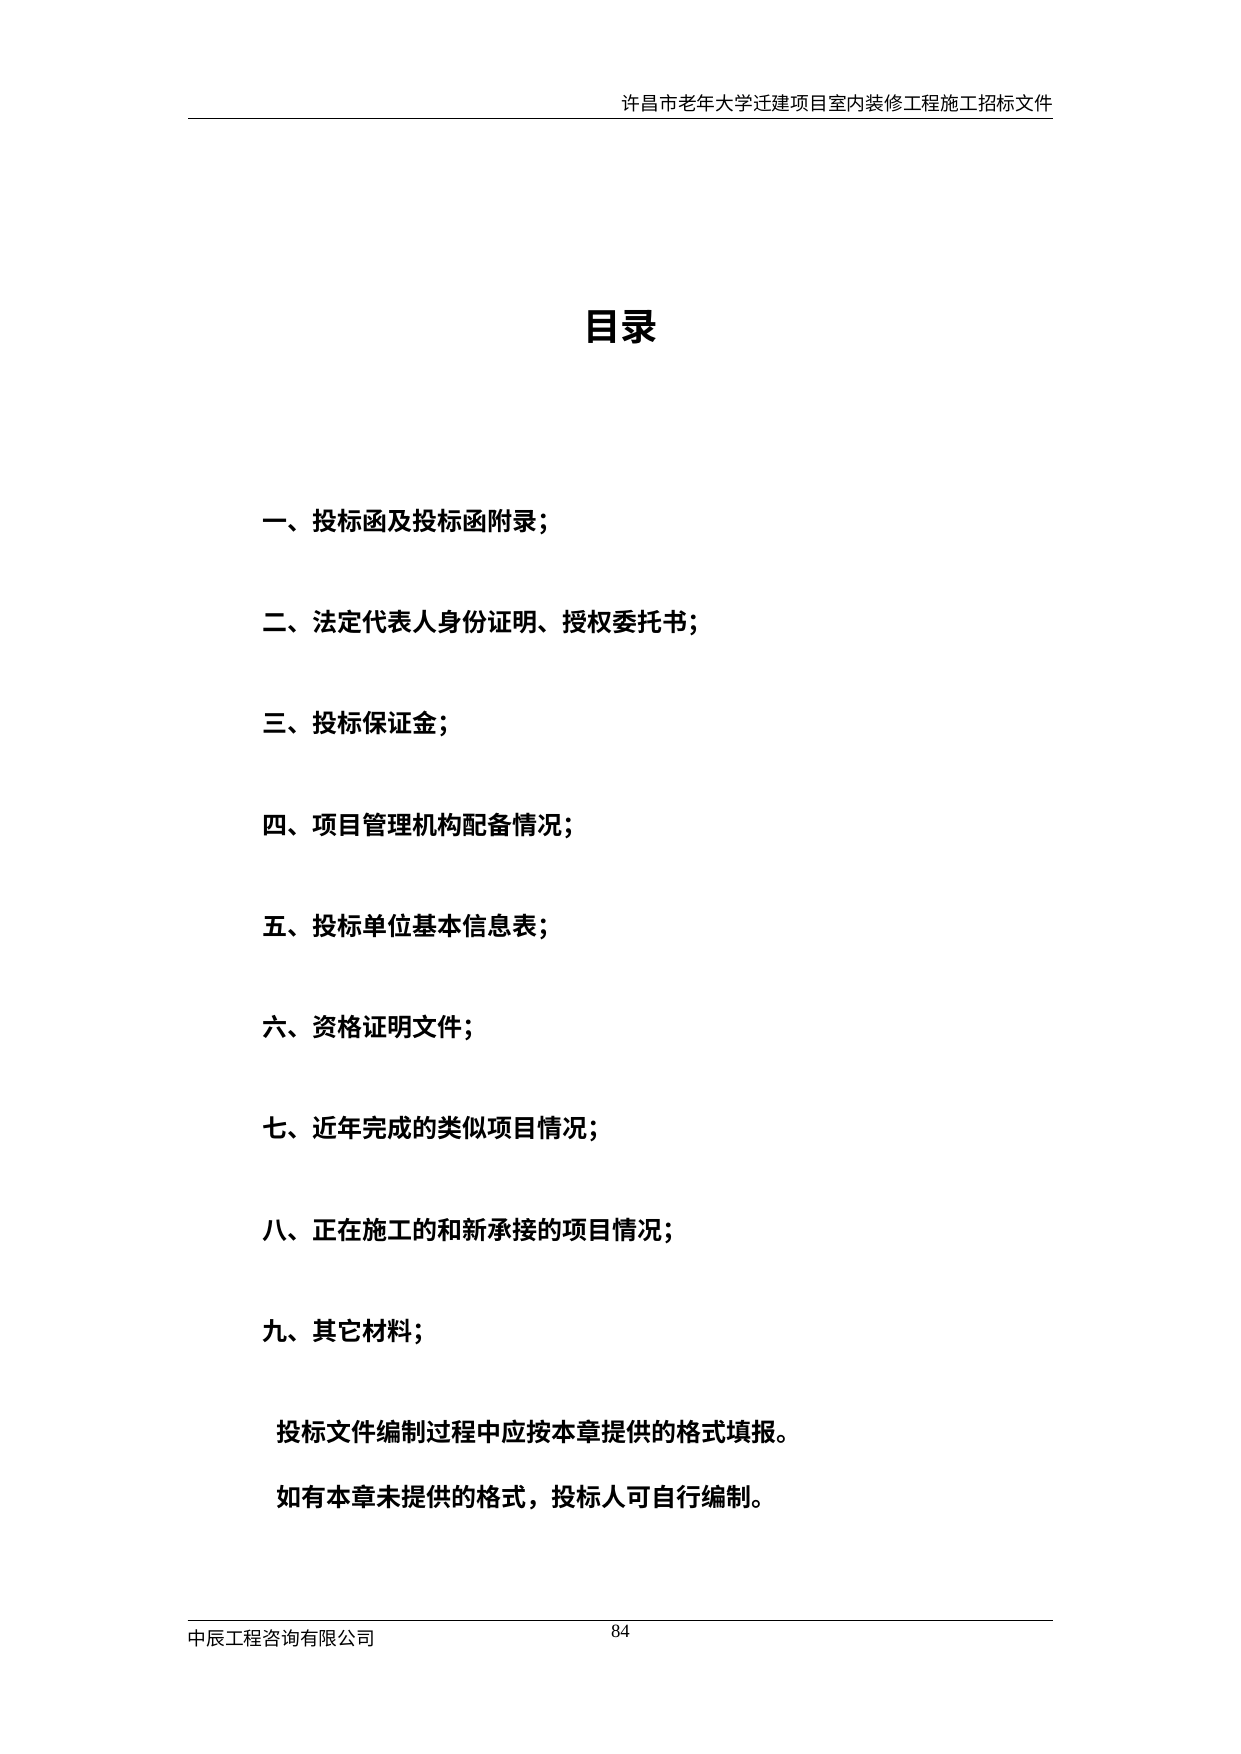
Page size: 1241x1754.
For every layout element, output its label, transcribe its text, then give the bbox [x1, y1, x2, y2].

text 如有本章未提供的格式，投标人可自行编制。 [276, 1463, 1053, 1528]
text 三、投标保证金； [262, 689, 1053, 754]
text 七、近年完成的类似项目情况； [262, 1094, 1053, 1159]
text 六、资格证明文件； [262, 993, 1053, 1058]
text 投标文件编制过程中应按本章提供的格式填报。 [276, 1398, 1053, 1463]
text 二、法定代表人身份证明、授权委托书； [262, 588, 1053, 653]
text 八、正在施工的和新承接的项目情况； [262, 1196, 1053, 1261]
text 一、投标函及投标函附录； [262, 487, 1053, 552]
text 四、项目管理机构配备情况； [262, 791, 1053, 856]
text 九、其它材料； [262, 1297, 1053, 1362]
text 目录 [187, 292, 1053, 357]
text 五、投标单位基本信息表； [262, 892, 1053, 957]
